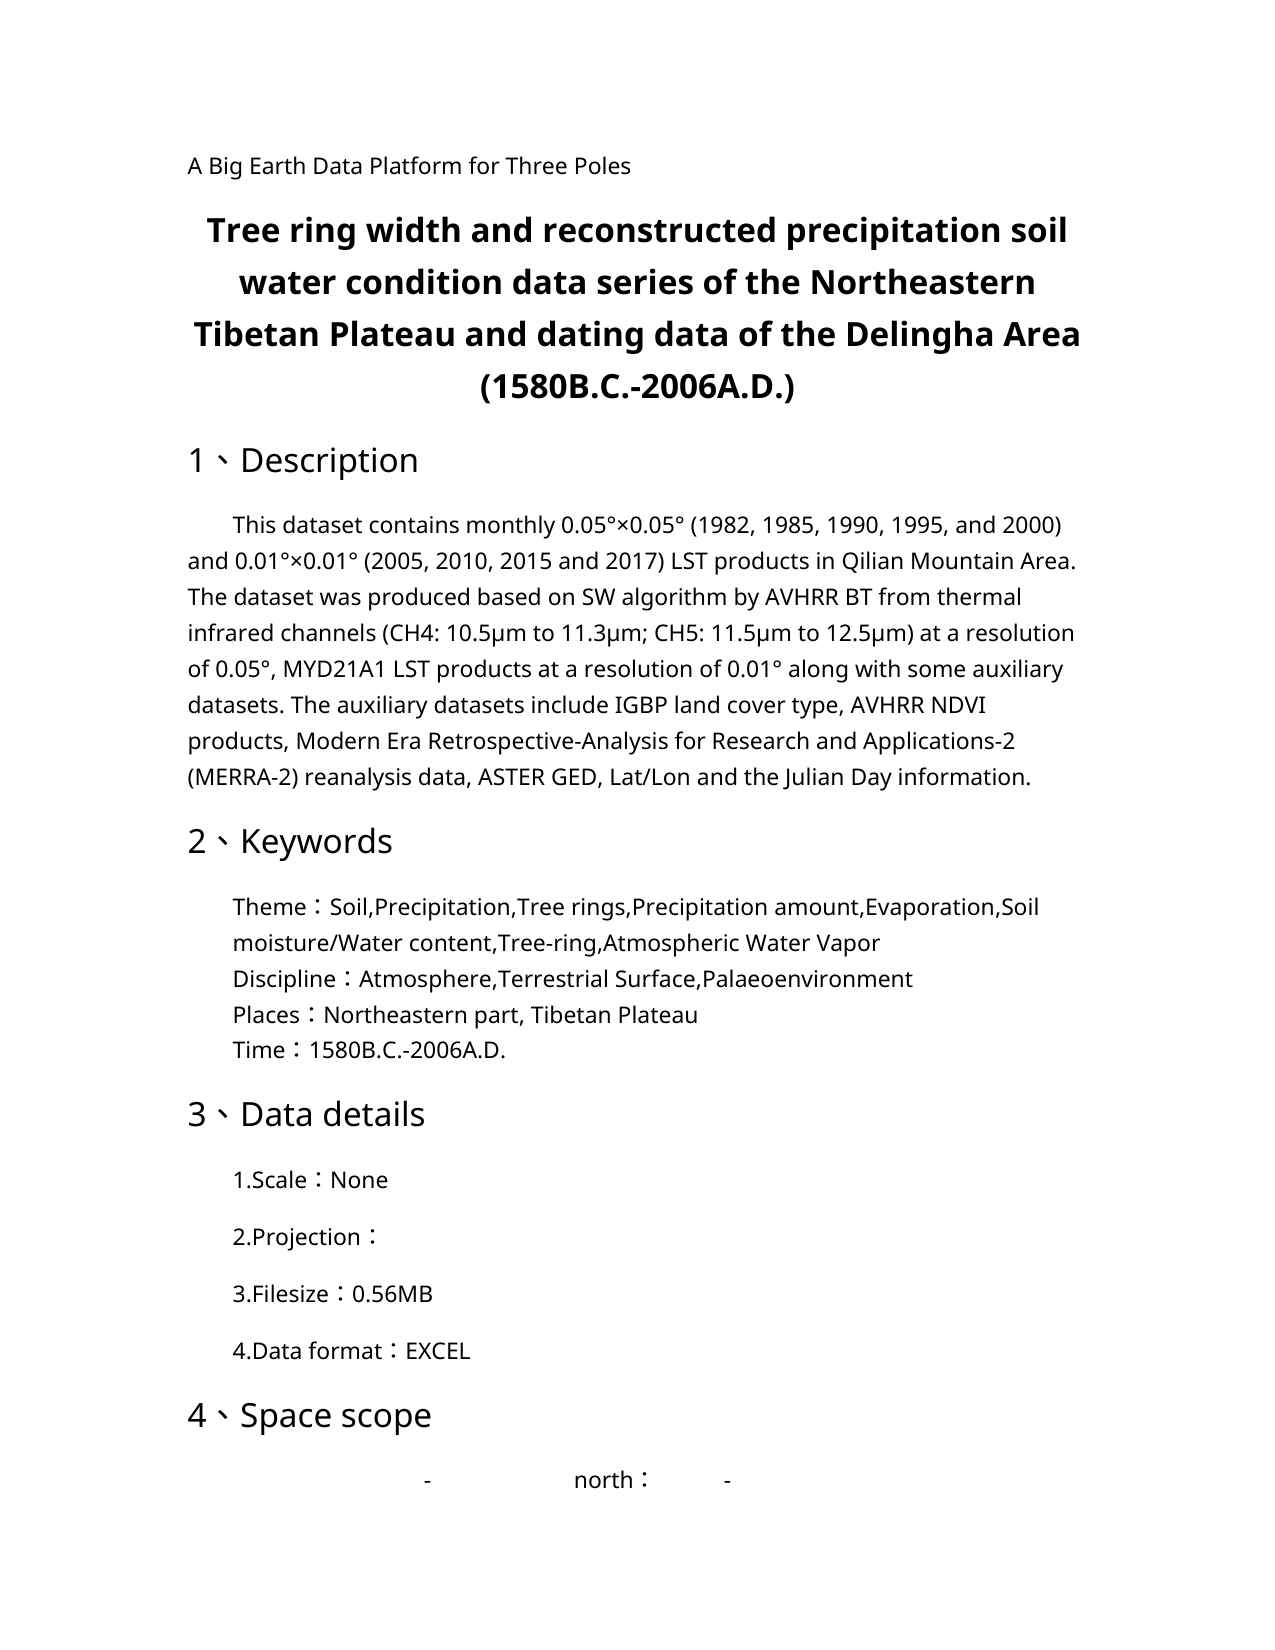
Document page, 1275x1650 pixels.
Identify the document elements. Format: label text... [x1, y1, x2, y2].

text Theme：Soil,Precipitation,Tree rings,Precipitation amount,Evaporation,Soil moisture/Water content,Tree-ring,Atmospheric Water Vapor Discipline：Atmosphere,Terrestrial Surface,Palaeoenvironment Places：Northeastern part, Tibetan Plateau Time：1580B.C.-2006A.D. [232, 891, 1087, 1066]
text 4.Data format：EXCEL [232, 1334, 1087, 1366]
table_header north：39.0 [563, 1464, 712, 1496]
text 1、Description [187, 436, 1087, 482]
text 4、Space scope [187, 1391, 1087, 1437]
text 3.Filesize：0.56MB [232, 1278, 1087, 1309]
text 1.Scale：None [232, 1164, 1087, 1196]
table_header - [713, 1464, 862, 1496]
text Tree ring width and reconstructed precipitation soil water condition data series of the Northeastern Tibetan Plateau and dating data of the Delingha Area (1580B.C.-2006A.D.) [187, 207, 1087, 409]
text A Big Earth Data Platform for Three Poles [187, 150, 1087, 181]
text 2.Projection： [232, 1221, 1087, 1252]
table_header - [413, 1464, 562, 1496]
text 3、Data details [187, 1091, 1087, 1137]
text 2、Keywords [187, 818, 1087, 863]
text This dataset contains monthly 0.05°×0.05° (1982, 1985, 1990, 1995, and 2000) and 0.01°×0.01° (2005, 2010, 2015 and 2017) LST products in Qilian Mountain Area. The dataset was produced based on SW algorithm by AVHRR BT from thermal infrared channels (CH4: 10.5µm to 11.3µm; CH5: 11.5µm to 12.5µm) at a resolution of 0.05°, MYD21A1 LST products at a resolution of 0.01° along with some auxiliary datasets. The auxiliary datasets include IGBP land cover type, AVHRR NDVI products, Modern Era Retrospective-Analysis for Research and Applications-2 (MERRA-2) reanalysis data, ASTER GED, Lat/Lon and the Julian Day information. [187, 509, 1087, 792]
